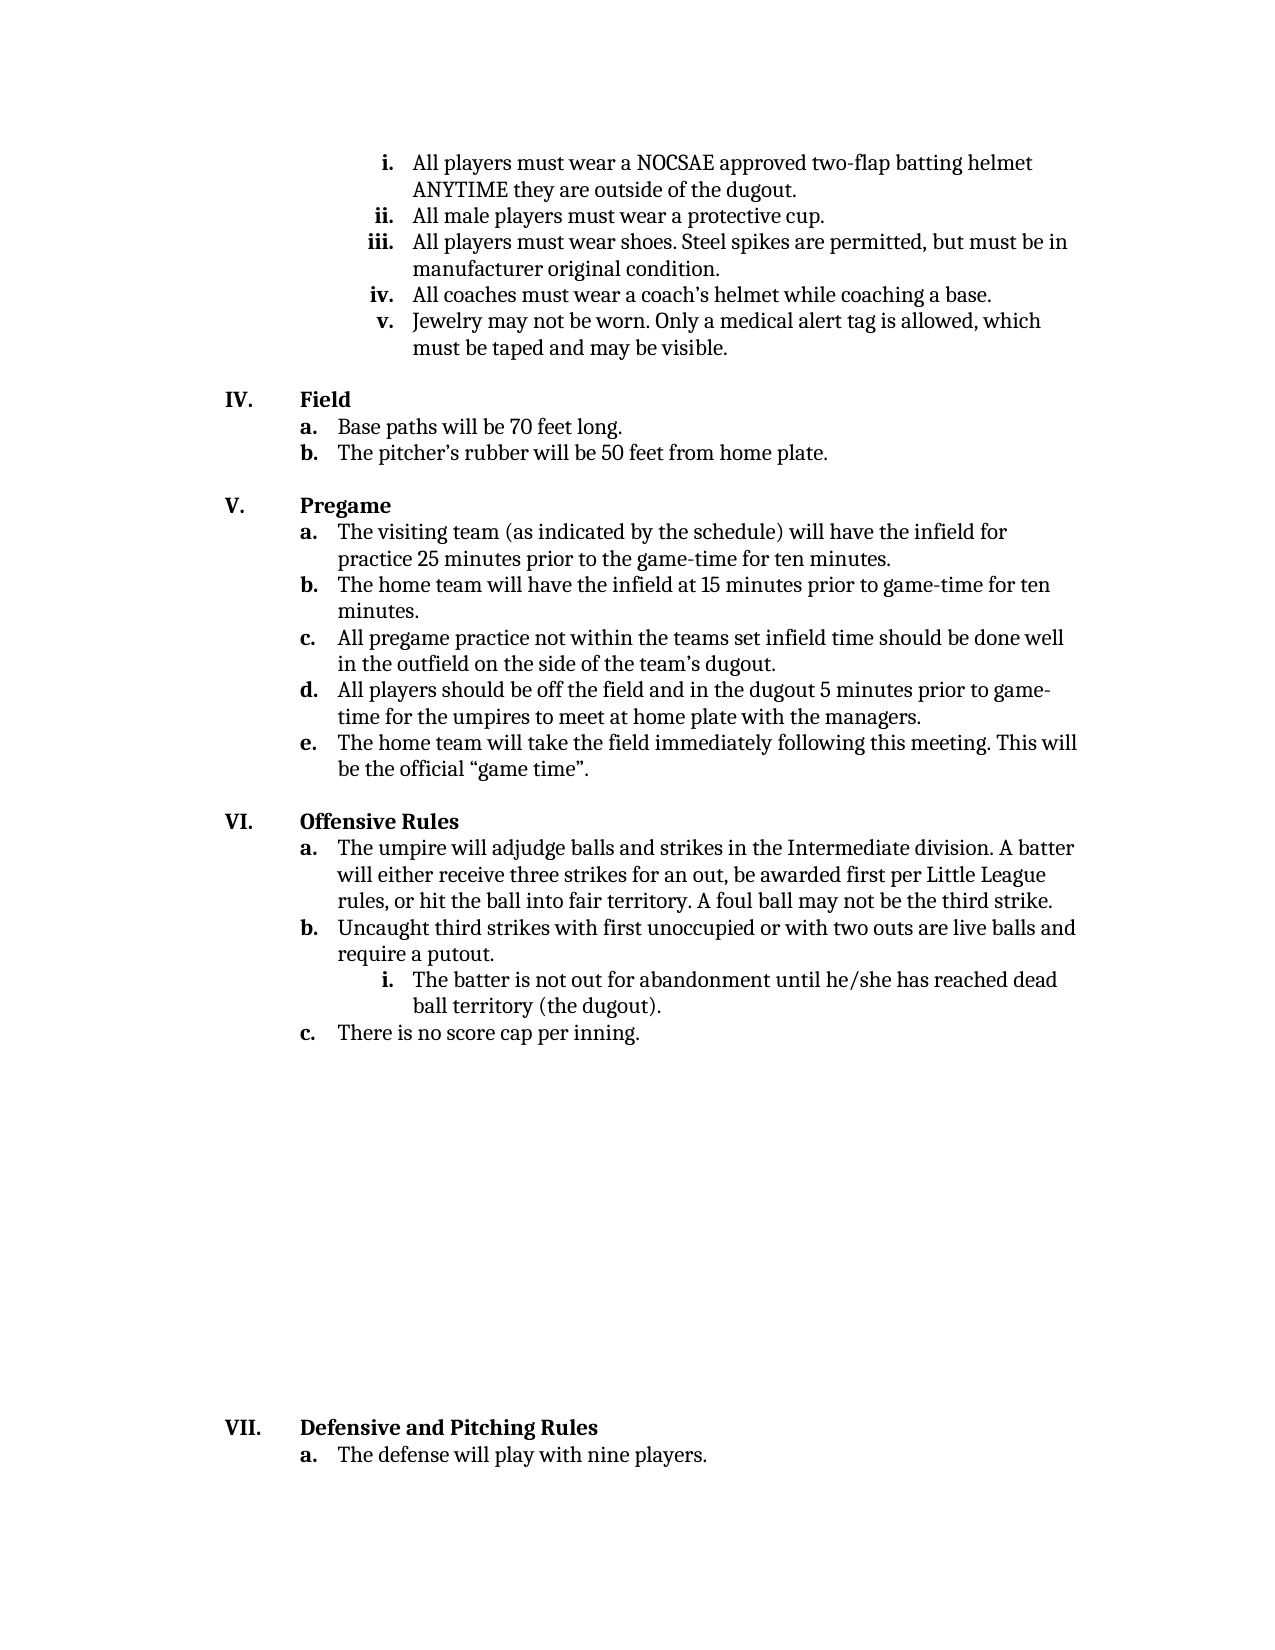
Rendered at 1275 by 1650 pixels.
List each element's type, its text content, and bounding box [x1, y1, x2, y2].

list The home team will take the field immediately following this meeting. This will be the official “game time”. [300, 730, 1087, 782]
list Jewelry may not be worn. Only a medical alert tag is allowed, which must be taped and may be visible. [394, 308, 1087, 361]
list The batter is not out for abandonment until he/she has reached dead ball territory (the dugout). [394, 967, 1087, 1020]
list The umpire will adjudge balls and strikes in the Intermediate division. A batter will either receive three strikes for an out, be awarded first per Little League rules, or hit the ball into fair territory. A foul ball may not be the third strike. [300, 835, 1087, 914]
list All male players must wear a protective cup. [394, 203, 1087, 229]
list Pregame [225, 493, 1087, 519]
list The visiting team (as indicated by the schedule) will have the infield for practice 25 minutes prior to the game-time for ten minutes. [300, 519, 1087, 572]
list All coaches must wear a coach’s helmet while coaching a base. [394, 282, 1087, 308]
list All players must wear a NOCSAE approved two-flap batting helmet ANYTIME they are outside of the dugout. [394, 150, 1087, 203]
list All pregame practice not within the teams set infield time should be done well in the outfield on the side of the team’s dugout. [300, 624, 1087, 677]
list The defense will play with nine players. [300, 1441, 1087, 1468]
list All players should be off the field and in the dugout 5 minutes prior to game-time for the umpires to meet at home plate with the managers. [300, 677, 1087, 730]
list Base paths will be 70 feet long. [300, 413, 1087, 440]
list Uncaught third strikes with first unoccupied or with two outs are live balls and require a putout. [300, 914, 1087, 967]
list Offensive Rules [225, 809, 1087, 835]
list There is no score cap per inning. [300, 1020, 1087, 1046]
list All players must wear shoes. Steel spikes are permitted, but must be in manufacturer original condition. [394, 229, 1087, 282]
list Defensive and Pitching Rules [225, 1415, 1087, 1441]
list The pitcher’s rubber will be 50 feet from home plate. [300, 440, 1087, 466]
list The home team will have the infield at 15 minutes prior to game-time for ten minutes. [300, 572, 1087, 624]
list Field [225, 387, 1087, 413]
